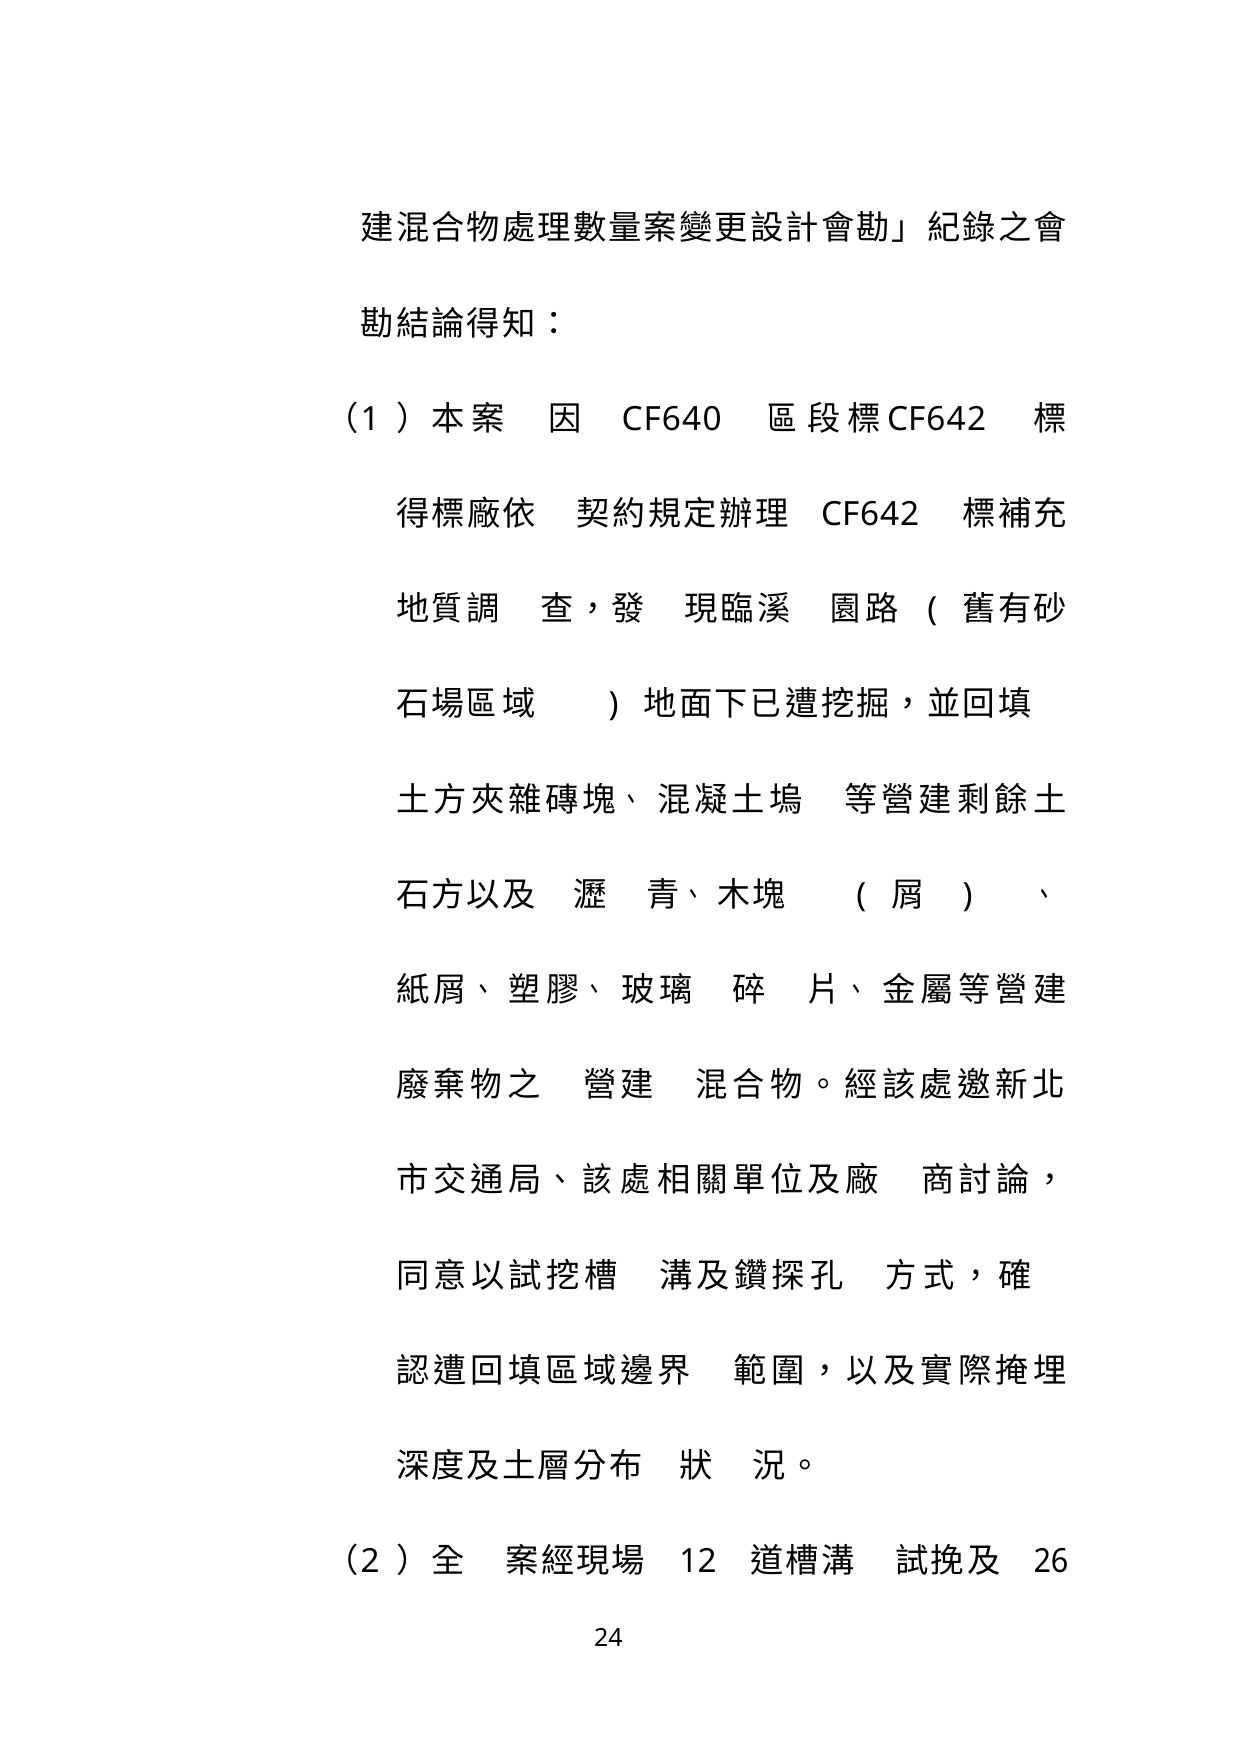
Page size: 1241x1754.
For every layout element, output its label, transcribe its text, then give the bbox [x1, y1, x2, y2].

subtitle 根據臺北市捷運局第一區工程處101年8月10日召開「捷運系統環狀線CF640區段標CF642子施工標臨溪園路原砂石場區域增加營建混合物處理數量案變更設計會勘」紀錄之會勘結論得知： [272, 178, 1069, 368]
subtitle 本案因CF640區段標CF642標得標廠依契約規定辦理CF642標補充地質調查，發現臨溪園路(舊有砂石場區域)地面下已遭挖掘，並回填土方夾雜磚塊、混凝土塢等營建剩餘土石方以及瀝青、木塊(屑)、紙屑、塑膠、玻璃碎片、金屬等營建廢棄物之營建混合物。經該處邀新北市交通局、該處相關單位及廠商討論，同意以試挖槽溝及鑽探孔方式，確認遭回填區域邊界範圍，以及實際掩埋深度及土層分布狀況。 [301, 368, 1069, 1511]
